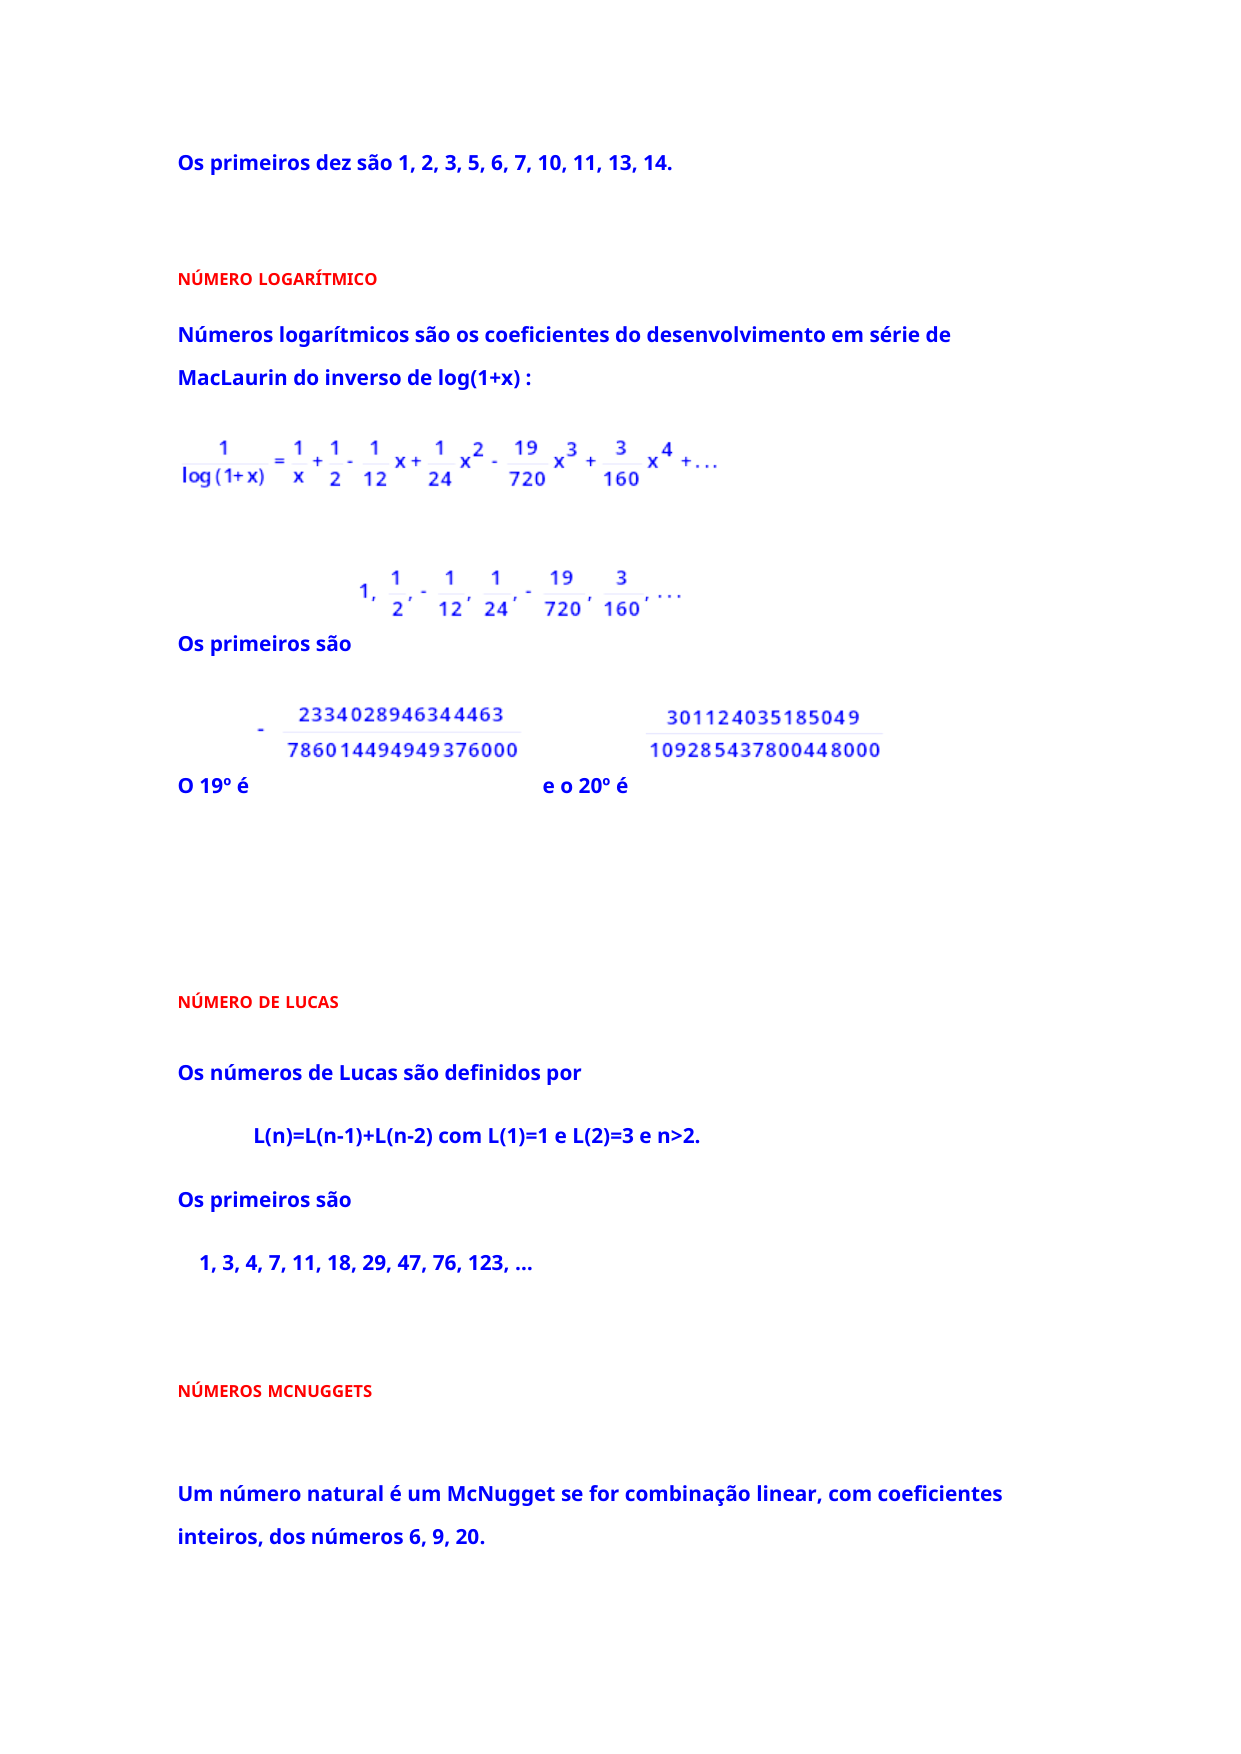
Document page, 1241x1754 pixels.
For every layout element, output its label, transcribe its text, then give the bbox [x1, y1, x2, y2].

text Os números de Lucas são definidos por [177, 1058, 1063, 1086]
text Um número natural é um McNugget se for combinação linear, com coeficientes inteiros, dos números 6, 9, 20. [177, 1479, 1063, 1550]
text Os primeiros são [177, 565, 1063, 658]
subtitle números mcnuggets [177, 1375, 1063, 1403]
text número de lucas [177, 986, 1063, 1014]
text O 19º é e o 20º é [177, 701, 1063, 799]
text 1, 3, 4, 7, 11, 18, 29, 47, 76, 123, … [177, 1248, 1063, 1277]
text L(n)=L(n-1)+L(n-2) com L(1)=1 e L(2)=3 e n>2. [177, 1121, 1063, 1150]
text número logarítmico [177, 263, 1063, 291]
text Os primeiros dez são 1, 2, 3, 5, 6, 7, 10, 11, 13, 14. [177, 148, 1063, 176]
text Números logarítmicos são os coeficientes do desenvolvimento em série de MacLaurin do inverso de log(1+x) : [177, 320, 1063, 391]
text Os primeiros são [177, 1185, 1063, 1213]
